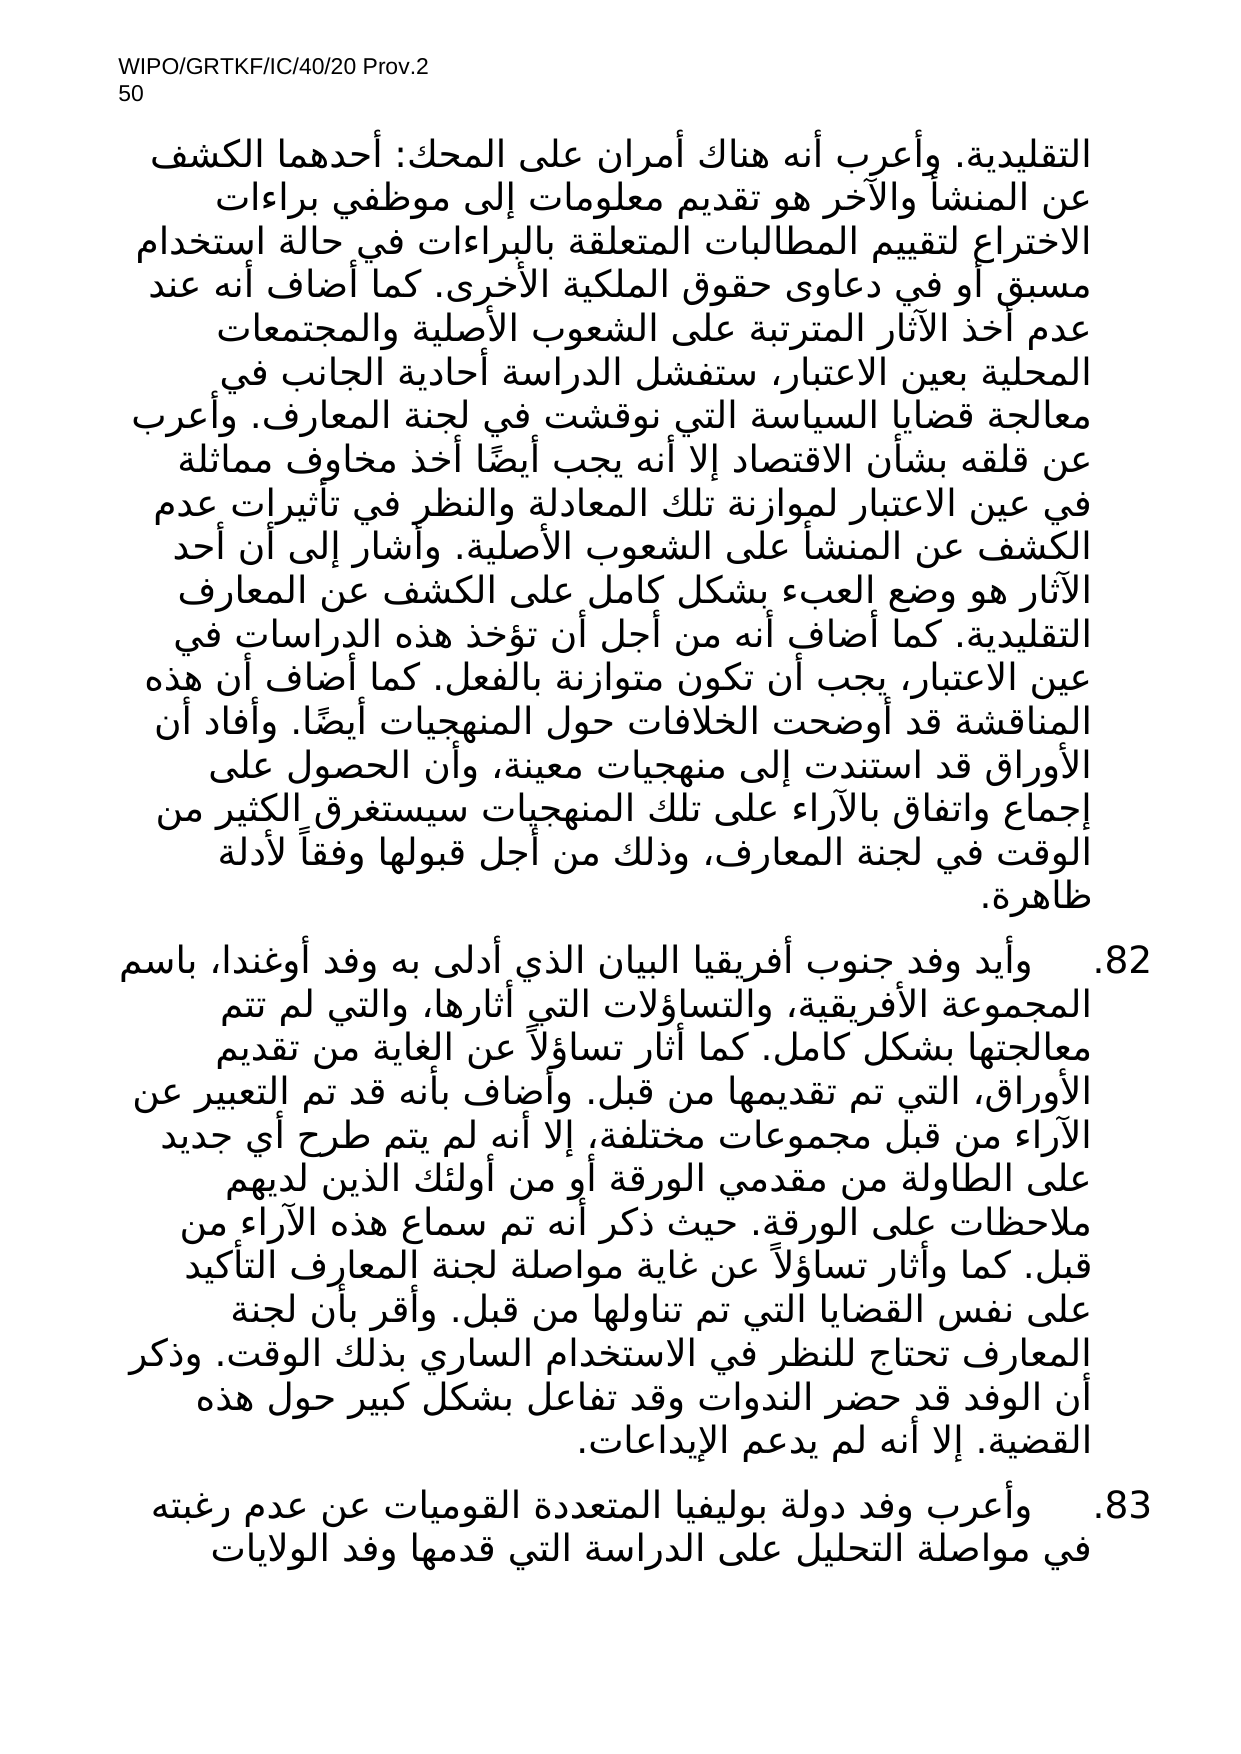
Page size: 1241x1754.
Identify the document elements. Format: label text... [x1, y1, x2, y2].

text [118, 132, 1092, 918]
text وأيد وفد جنوب أفريقيا البيان الذي أدلى به وفد أوغندا، باسم المجموعة الأفريقية، والتساؤلات التي أثارها، والتي لم تتم معالجتها بشكل كامل. كما أثار تساؤلاً عن الغاية من تقديم الأوراق، التي تم تقديمها من قبل. وأضاف بأنه قد تم التعبير عن الآراء من قبل مجموعات مختلفة، إلا أنه لم يتم طرح أي جديد على الطاولة من مقدمي الورقة أو من أولئك الذين لديهم ملاحظات على الورقة. حيث ذكر أنه تم سماع هذه الآراء من قبل. كما وأثار تساؤلاً عن غاية مواصلة لجنة المعارف التأكيد على نفس القضايا التي تم تناولها من قبل. وأقر بأن لجنة المعارف تحتاج للنظر في الاستخدام الساري بذلك الوقت. وذكر أن الوفد قد حضر الندوات وقد تفاعل بشكل كبير حول هذه القضية. إلا أنه لم يدعم الإيداعات. [118, 939, 1092, 1462]
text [118, 1483, 1092, 1571]
